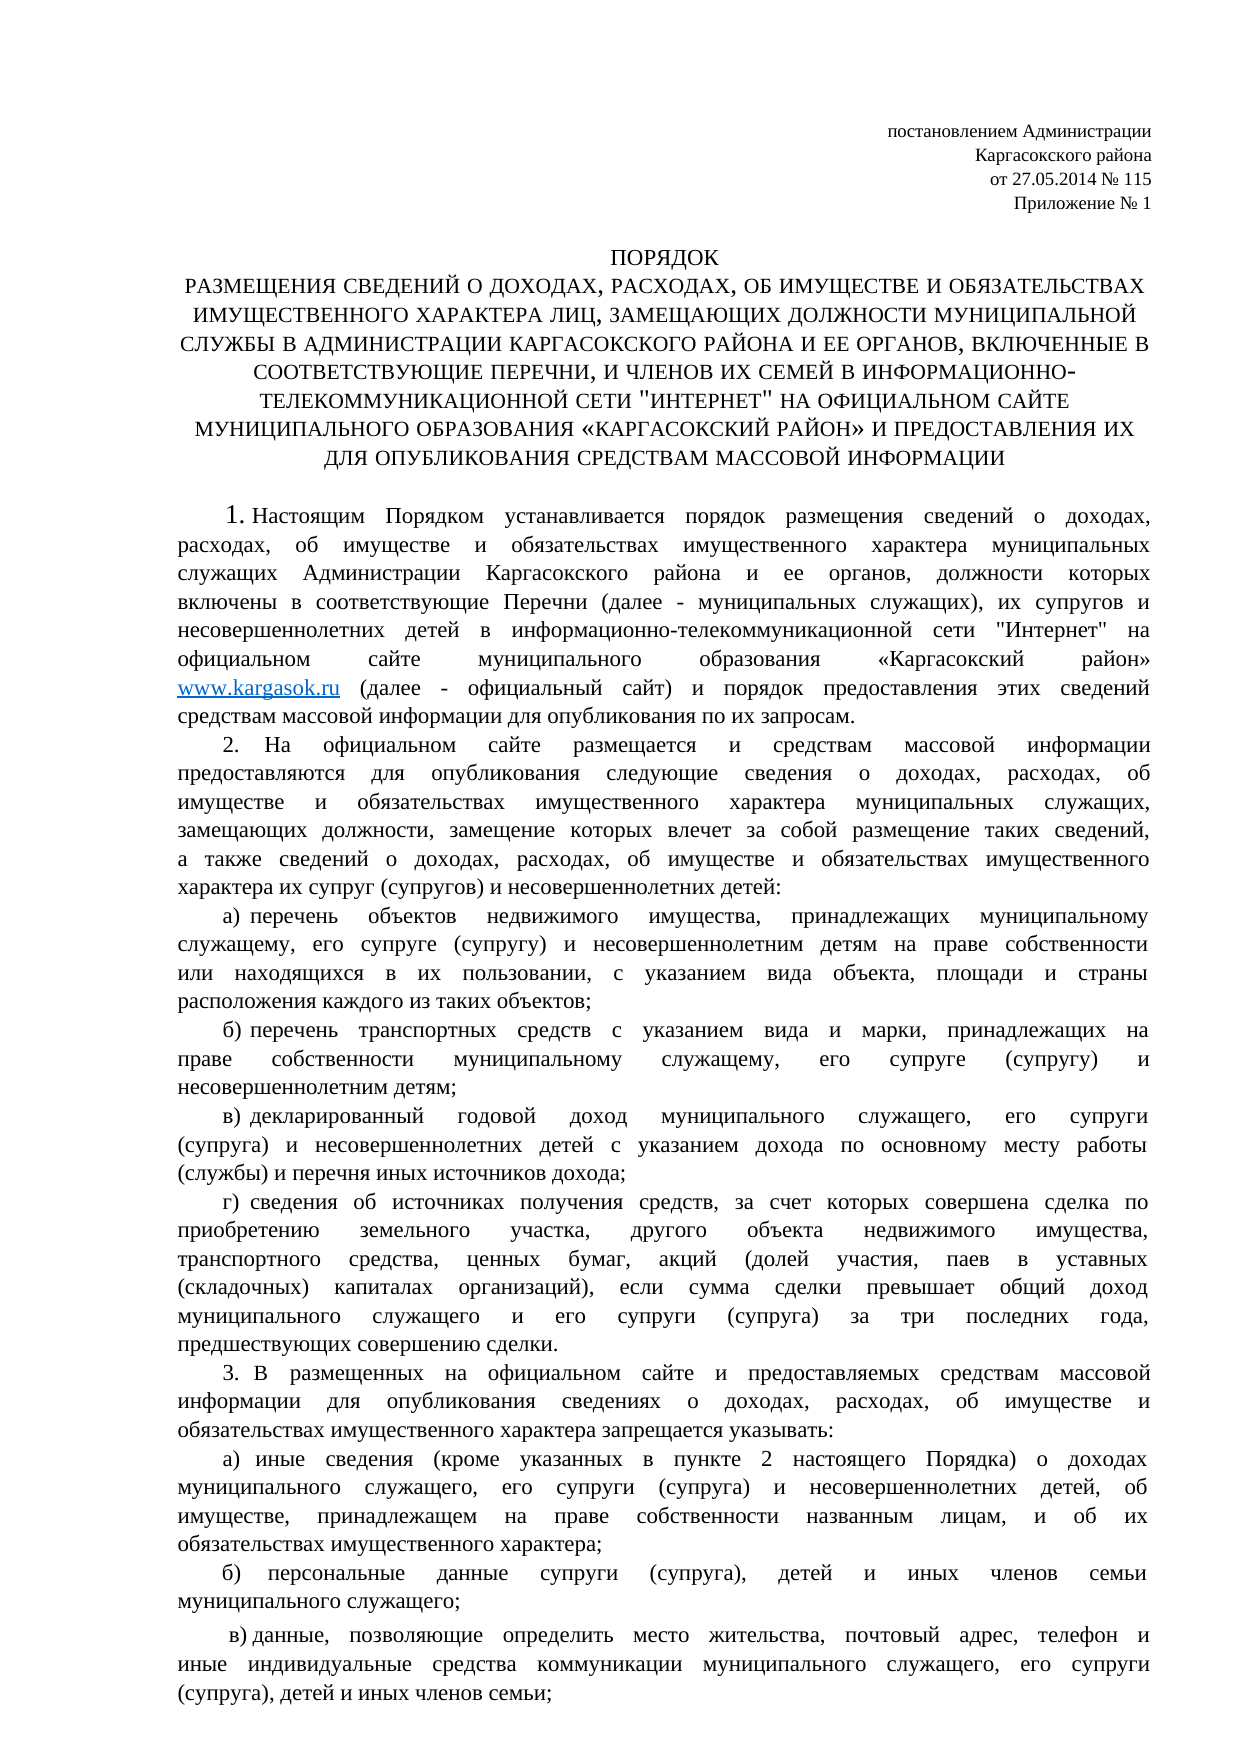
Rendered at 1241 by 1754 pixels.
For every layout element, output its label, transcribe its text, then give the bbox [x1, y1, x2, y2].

text Приложение № 1 [857, 190, 1152, 214]
text ПОРЯДОК [177, 242, 1152, 271]
text 1. Настоящим Порядком устанавливается порядок размещения сведений о доходах, расходах, об имуществе и обязательствах имущественного характера муниципальных служащих Администрации Каргасокского района и ее органов, должности которых включены в соответствующие Перечни (далее - муниципальных служащих), их супругов и несовершеннолетних детей в информационно-телекоммуникационной сети "Интернет" на официальном сайте муниципального образования «Каргасокский район» www.kargasok.ru (далее - официальный сайт) и порядок предоставления этих сведений средствам массовой информации для опубликования по их запросам. [177, 501, 1152, 729]
text размещения сведений о доходах, расходах, об имуществе и обязательствах имущественного характера лиц, замещающих должности муниципальной службы в администрации каргасокского района и ее органов, включенные в соответствующие перечни, и членов их семей в информационно-телекоммуникационной сети "интернет" на официальном сайте муниципального образования «каргасокский район» и предоставления их для опубликования средствам массовой информации [177, 271, 1152, 471]
text г) сведения об источниках получения средств, за счет которых совершена сделка по приобретению земельного участка, другого объекта недвижимого имущества, транспортного средства, ценных бумаг, акций (долей участия, паев в уставных (складочных) капиталах организаций), если сумма сделки превышает общий доход муниципального служащего и его супруги (супруга) за три последних года, предшествующих совершению сделки. [177, 1186, 1150, 1358]
text 2. На официальном сайте размещается и средствам массовой информации предоставляются для опубликования следующие сведения о доходах, расходах, об имуществе и обязательствах имущественного характера муниципальных служащих, замещающих должности, замещение которых влечет за собой размещение таких сведений, а также сведений о доходах, расходах, об имуществе и обязательствах имущественного характера их супруг (супругов) и несовершеннолетних детей: [177, 729, 1152, 900]
text а) перечень объектов недвижимого имущества, принадлежащих муниципальному служащему, его супруге (супругу) и несовершеннолетним детям на праве собственности или находящихся в их пользовании, с указанием вида объекта, площади и страны расположения каждого из таких объектов; [177, 900, 1150, 1014]
text в) декларированный годовой доход муниципального служащего, его супруги (супруга) и несовершеннолетних детей с указанием дохода по основному месту работы (службы) и перечня иных источников дохода; [177, 1101, 1149, 1186]
text Каргасокского района [857, 142, 1152, 166]
text в) данные, позволяющие определить место жительства, почтовый адрес, телефон и иные индивидуальные средства коммуникации муниципального служащего, его супруги (супруга), детей и иных членов семьи; [177, 1620, 1152, 1706]
text б) перечень транспортных средств с указанием вида и марки, принадлежащих на праве собственности муниципальному служащему, его супруге (супругу) и несовершеннолетним детям; [177, 1014, 1151, 1100]
text 3. в размещенных на официальном сайте и предоставляемых средствам массовой информации для опубликования сведениях о доходах, расходах, об имуществе и обязательствах имущественного характера запрещается указывать: [177, 1358, 1152, 1443]
text а) иные сведения (кроме указанных в пункте 2 настоящего Порядка) о доходах муниципального служащего, его супруги (супруга) и несовершеннолетних детей, об имуществе, принадлежащем на праве собственности названным лицам, и об их обязательствах имущественного характера; [177, 1443, 1149, 1557]
text постановлением Администрации [857, 118, 1152, 142]
text б) персональные данные супруги (супруга), детей и иных членов семьи муниципального служащего; [177, 1557, 1148, 1614]
text от 27.05.2014 № 115 [857, 166, 1152, 190]
